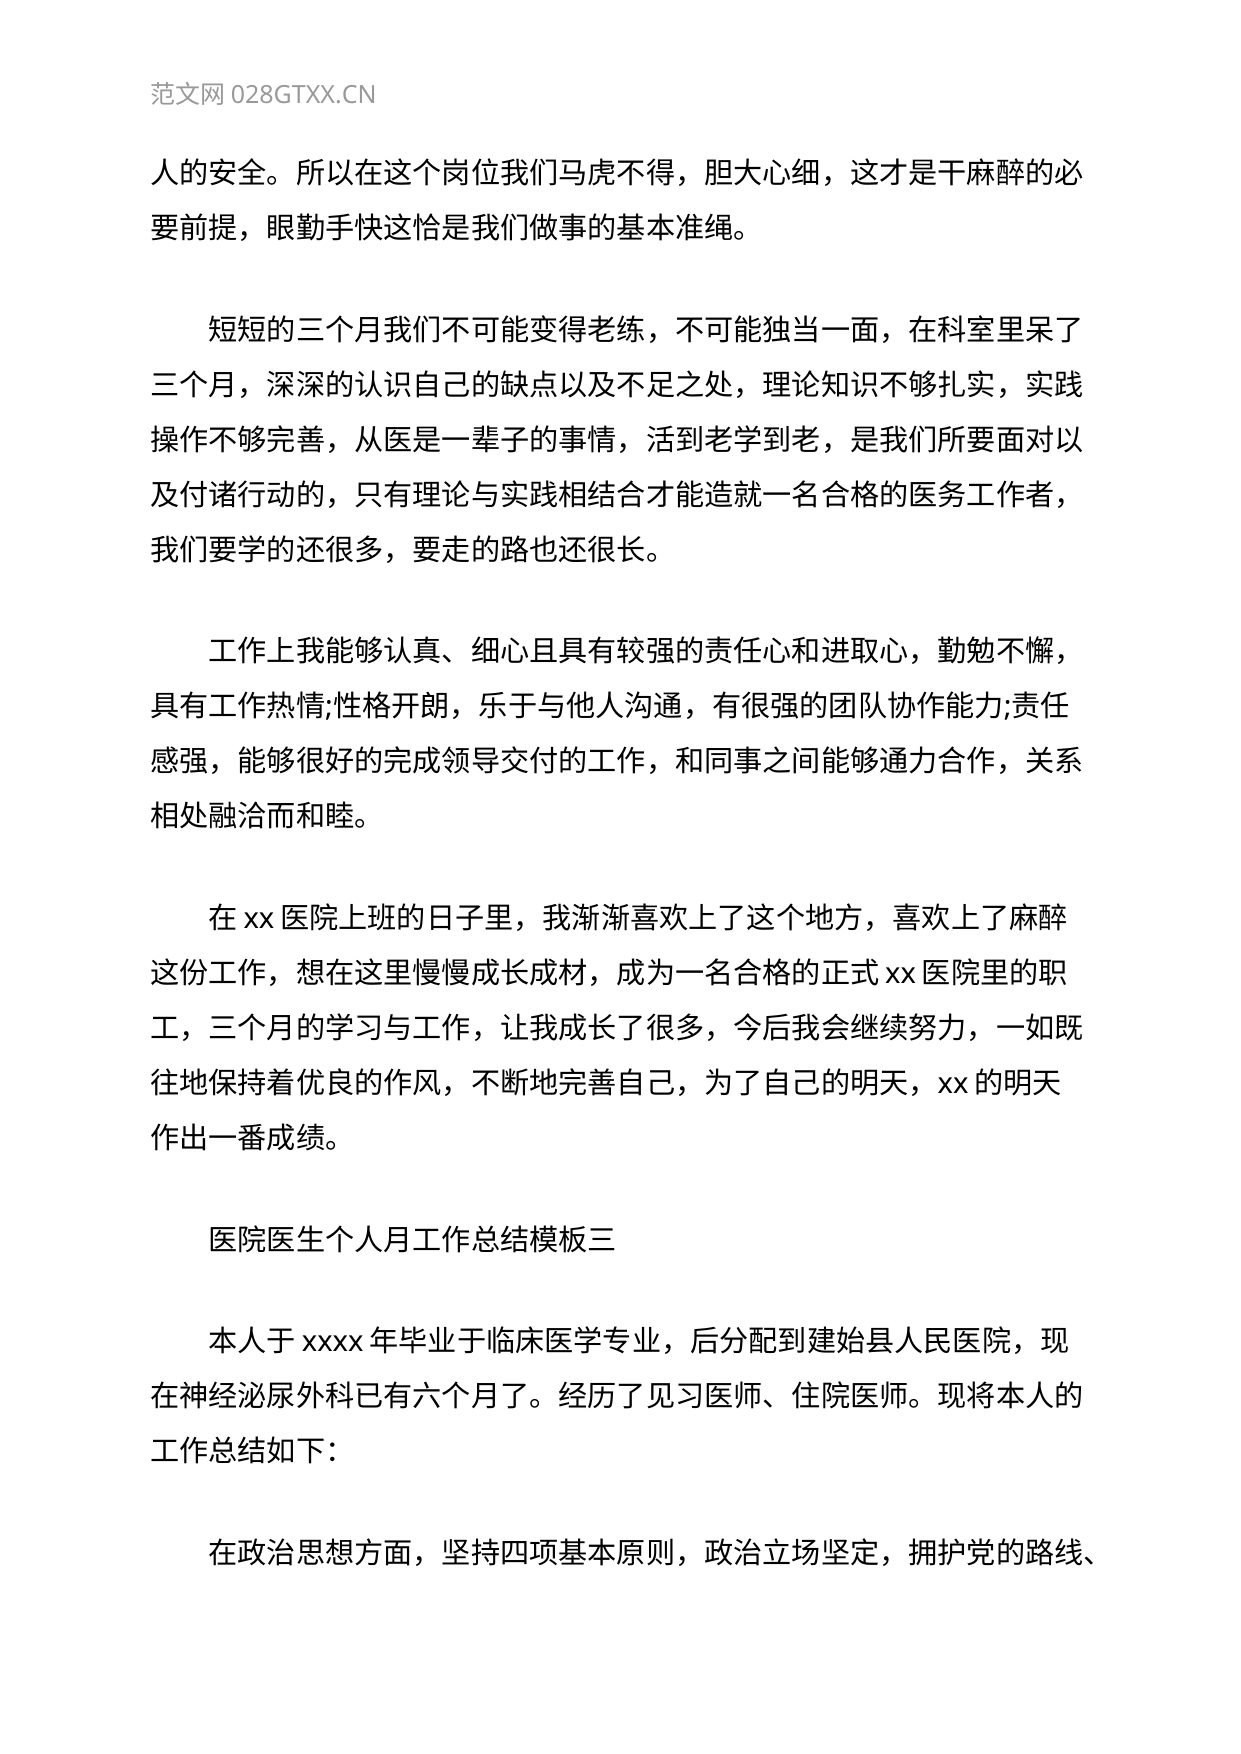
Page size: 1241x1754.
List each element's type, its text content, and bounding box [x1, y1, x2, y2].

text 医院医生个人月工作总结模板三 [150, 1216, 1090, 1258]
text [150, 150, 1090, 247]
text 在xx医院上班的日子里，我渐渐喜欢上了这个地方，喜欢上了麻醉这份工作，想在这里慢慢成长成材，成为一名合格的正式xx医院里的职工，三个月的学习与工作，让我成长了很多，今后我会继续努力，一如既往地保持着优良的作风，不断地完善自己，为了自己的明天，xx的明天作出一番成绩。 [150, 894, 1090, 1157]
text 短短的三个月我们不可能变得老练，不可能独当一面，在科室里呆了三个月，深深的认识自己的缺点以及不足之处，理论知识不够扎实，实践操作不够完善，从医是一辈子的事情，活到老学到老，是我们所要面对以及付诸行动的，只有理论与实践相结合才能造就一名合格的医务工作者，我们要学的还很多，要走的路也还很长。 [150, 307, 1090, 568]
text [150, 1530, 1090, 1572]
text 工作上我能够认真、细心且具有较强的责任心和进取心，勤勉不懈，具有工作热情;性格开朗，乐于与他人沟通，有很强的团队协作能力;责任感强，能够很好的完成领导交付的工作，和同事之间能够通力合作，关系相处融洽而和睦。 [150, 628, 1090, 835]
text 本人于xxxx年毕业于临床医学专业，后分配到建始县人民医院，现在神经泌尿外科已有六个月了。经历了见习医师、住院医师。现将本人的工作总结如下： [150, 1318, 1090, 1470]
